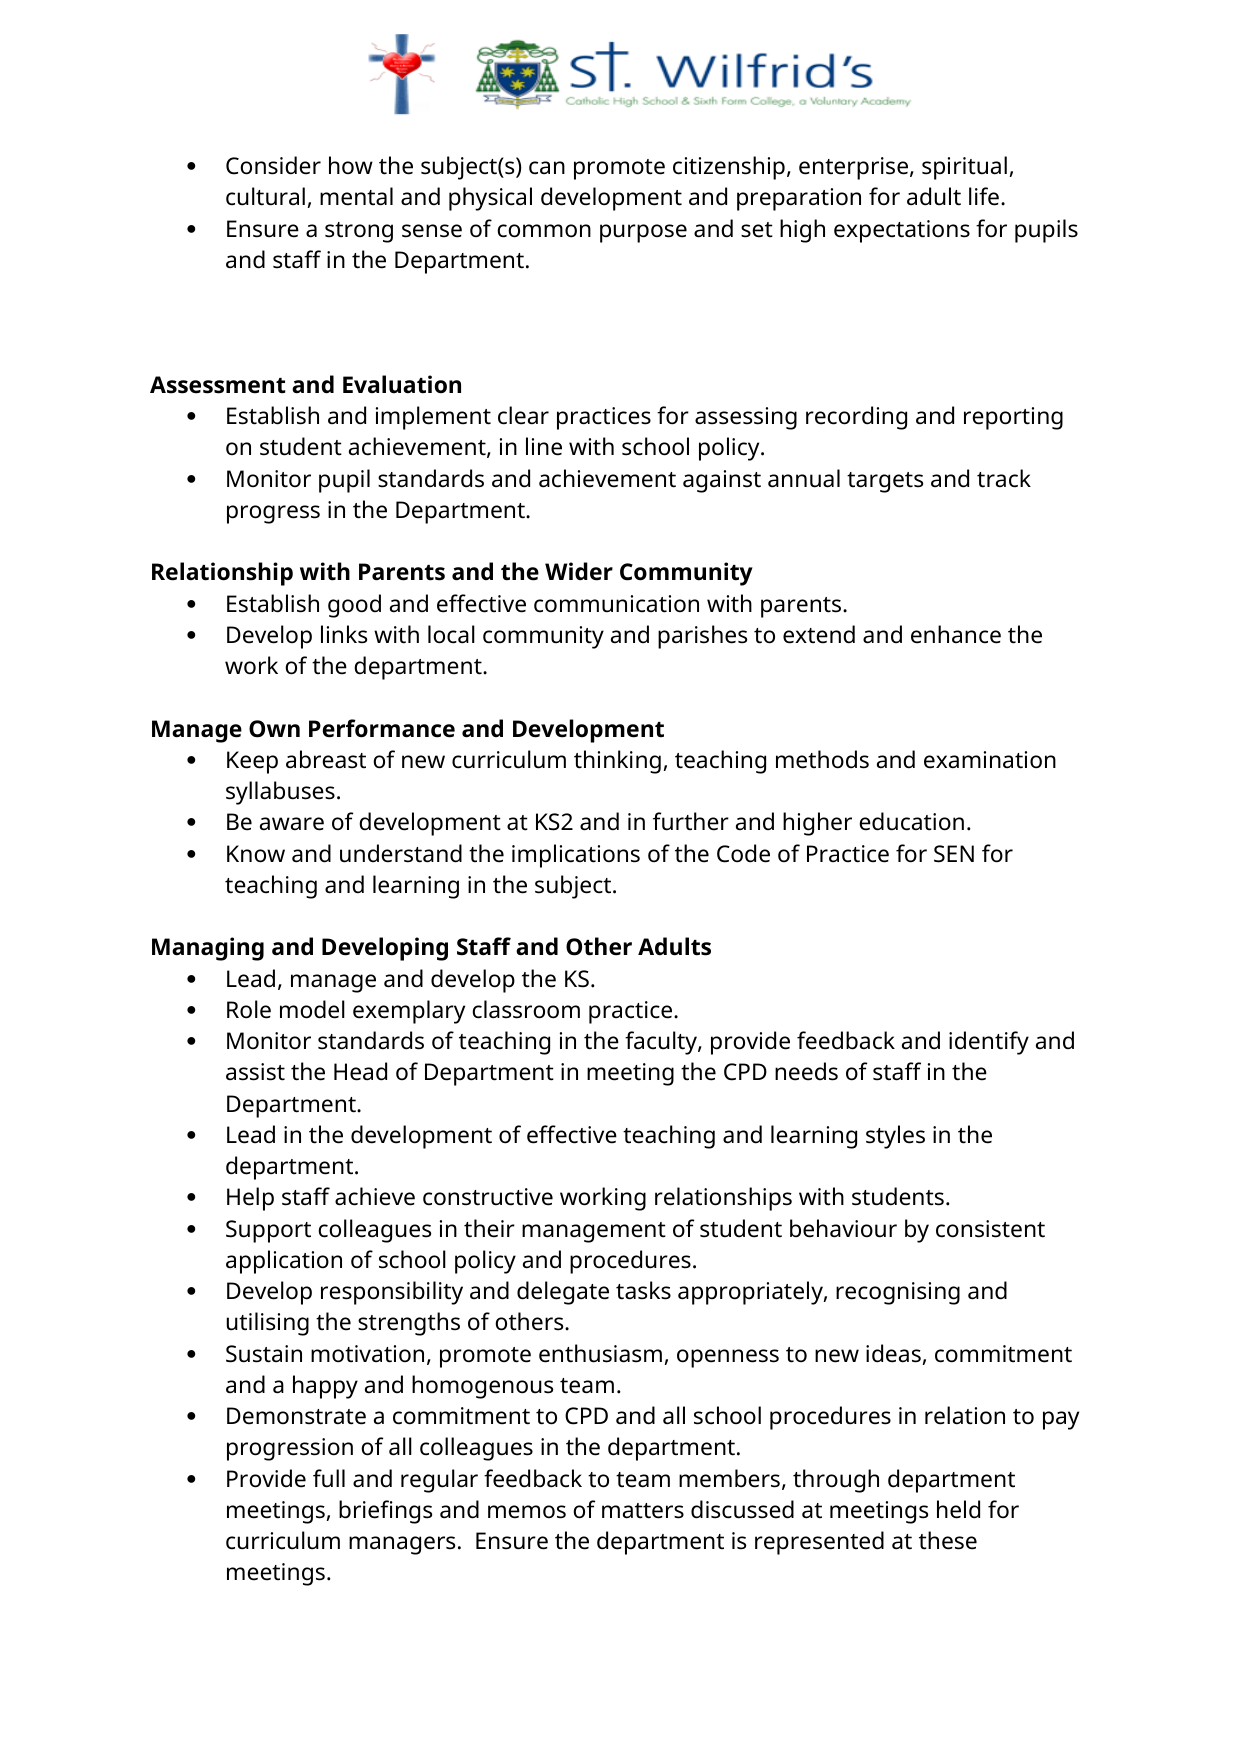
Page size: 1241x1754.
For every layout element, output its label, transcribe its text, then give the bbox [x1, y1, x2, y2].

list Establish good and effective communication with parents. [187, 587, 1090, 619]
list Monitor standards of teaching in the faculty, provide feedback and identify and assist the Head of Department in meeting the CPD needs of staff in the Department. [187, 1025, 1090, 1119]
list Lead in the development of effective teaching and learning styles in the department. [187, 1119, 1090, 1181]
list Be aware of development at KS2 and in further and higher education. [187, 806, 1090, 837]
list Role model exemplary classroom practice. [187, 994, 1090, 1025]
list Develop links with local community and parishes to extend and enhance the work of the department. [187, 619, 1090, 681]
text Relationship with Parents and the Wider Community [150, 556, 1090, 587]
list Monitor pupil standards and achievement against annual targets and track progress in the Department. [187, 462, 1090, 525]
text Assessment and Evaluation [150, 369, 1090, 400]
list Ensure a strong sense of common purpose and set high expectations for pupils and staff in the Department. [187, 212, 1090, 275]
list Know and understand the implications of the Code of Practice for SEN for teaching and learning in the subject. [187, 837, 1090, 900]
list Provide full and regular feedback to team members, through department meetings, briefings and memos of matters discussed at meetings held for curriculum managers. Ensure the department is represented at these meetings. [187, 1462, 1090, 1587]
list Demonstrate a commitment to CPD and all school procedures in relation to pay progression of all colleagues in the department. [187, 1400, 1090, 1462]
text Manage Own Performance and Development [150, 712, 1090, 744]
list Consider how the subject(s) can promote citizenship, enterprise, spiritual, cultural, mental and physical development and preparation for adult life. [187, 150, 1090, 212]
picture [333, 33, 939, 125]
list Keep abreast of new curriculum thinking, teaching methods and examination syllabuses. [187, 744, 1090, 806]
list Establish and implement clear practices for assessing recording and reporting on student achievement, in line with school policy. [187, 400, 1090, 462]
list Develop responsibility and delegate tasks appropriately, recognising and utilising the strengths of others. [187, 1275, 1090, 1337]
list Lead, manage and develop the KS. [187, 962, 1090, 994]
list Help staff achieve constructive working relationships with students. [187, 1181, 1090, 1212]
list Sustain motivation, promote enthusiasm, openness to new ideas, commitment and a happy and homogenous team. [187, 1337, 1090, 1400]
text Managing and Developing Staff and Other Adults [150, 931, 1090, 962]
list Support colleagues in their management of student behaviour by consistent application of school policy and procedures. [187, 1212, 1090, 1275]
